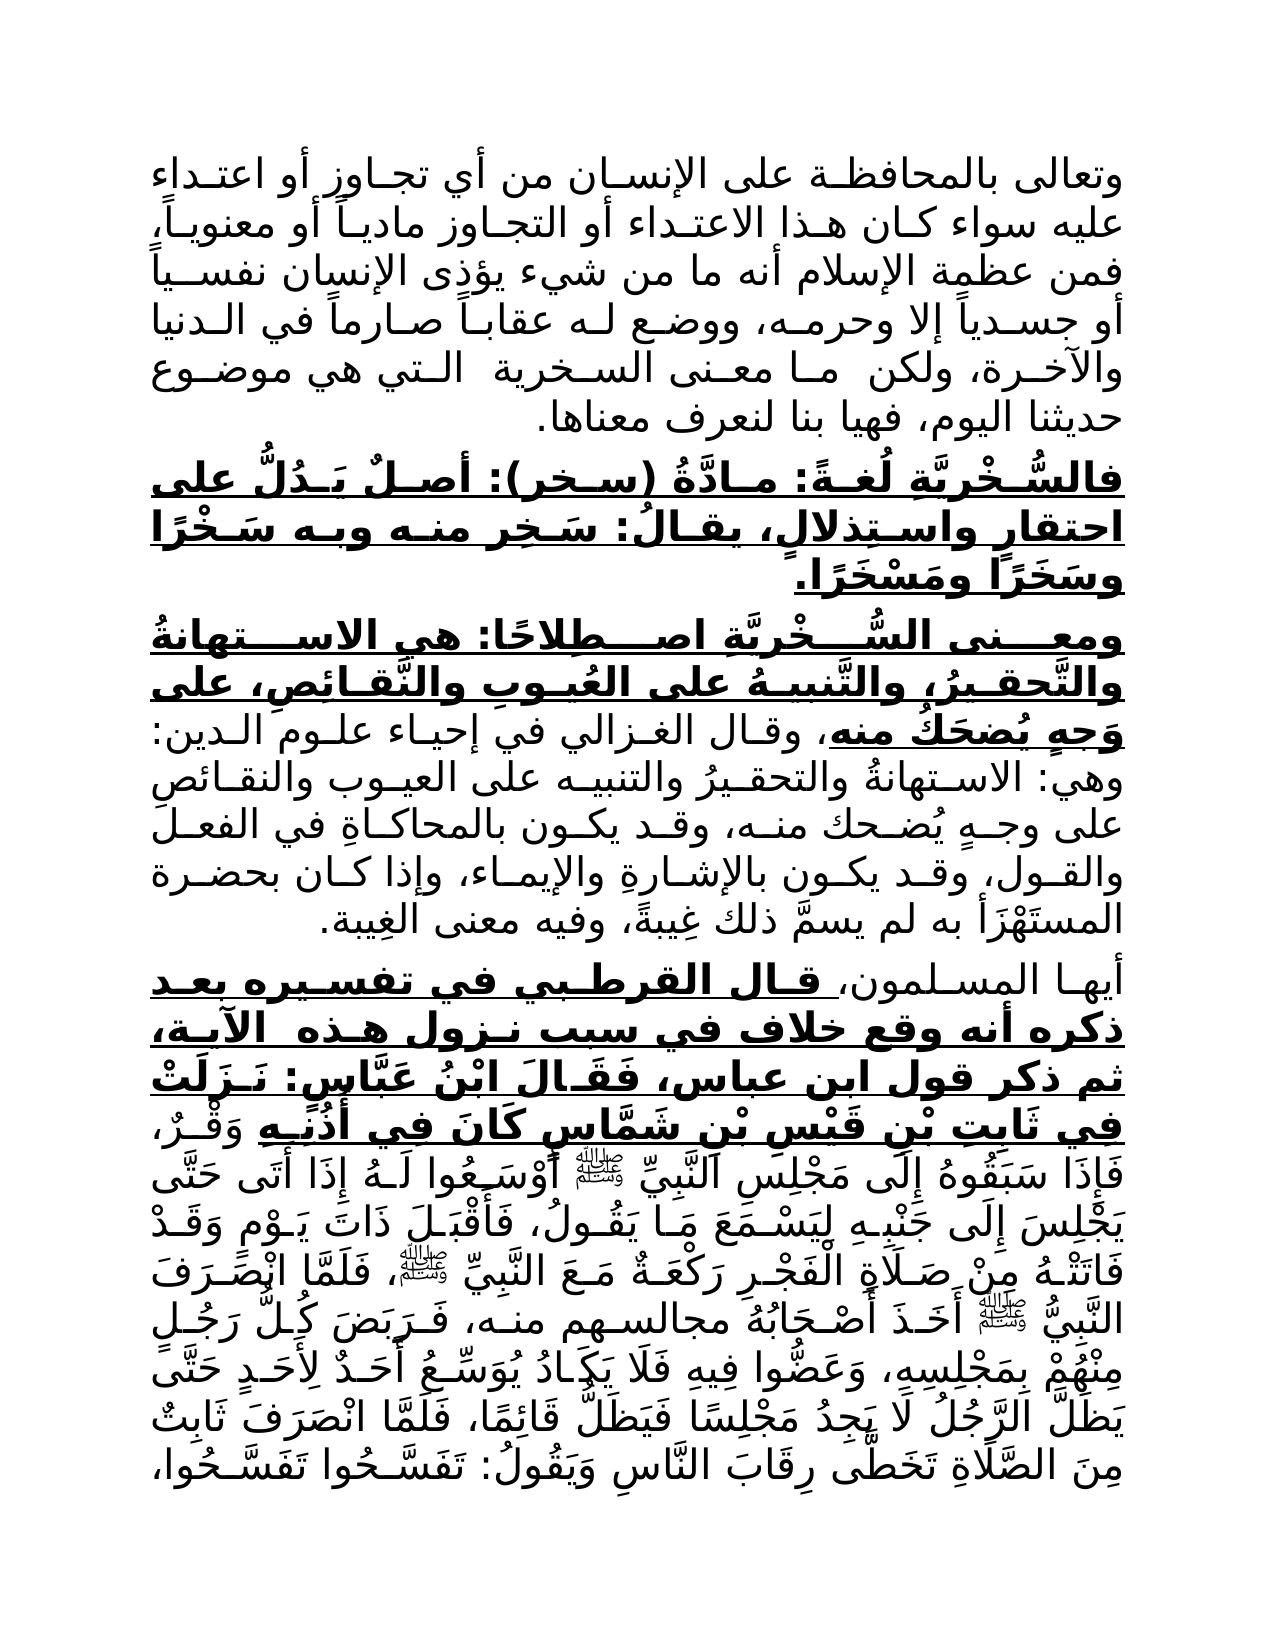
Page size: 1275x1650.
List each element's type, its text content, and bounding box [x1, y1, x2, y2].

text ومعنى السُّخْريَّةِ اصطِلاحًا: هي الاستهانةُ والتَّحقيرُ، والتَّنبيهُ على العُيوبِ والنَّقائِصِ، على وَجهٍ يُضحَكُ منه، وقال الغزالي في إحياء علوم الدين: وهي: الاستهانةُ والتحقيرُ والتنبيه على العيوب والنقائصِ على وجهٍ يُضحك منه، وقد يكون بالمحاكاةِ في الفعل والقول، وقد يكون بالإشارةِ والإيماء، وإذا كان بحضرة المستَهْزَأ به لم يسمَّ ذلك غِيبةً، وفيه معنى الغِيبة. [150, 655, 1125, 699]
text ومعنى السُّخْريَّةِ اصطِلاحًا: هي الاستهانةُ والتَّحقيرُ، والتَّنبيهُ على العُيوبِ والنَّقائِصِ، على وَجهٍ يُضحَكُ منه، وقال الغزالي في إحياء علوم الدين: وهي: الاستهانةُ والتحقيرُ والتنبيه على العيوب والنقائصِ على وجهٍ يُضحك منه، وقد يكون بالمحاكاةِ في الفعل والقول، وقد يكون بالإشارةِ والإيماء، وإذا كان بحضرة المستَهْزَأ به لم يسمَّ ذلك غِيبةً، وفيه معنى الغِيبة. [150, 702, 1125, 943]
text فالسُّخْريَّةِ لُغةً: مادَّةُ (سخر): أصلٌ يَدُلُّ على احتقارٍ واستِذلالٍ، يقالُ: سَخِر منه وبه سَخْرًا وسَخَرًا ومَسْخَرًا. [150, 496, 1125, 544]
text فالسُّخْريَّةِ لُغةً: مادَّةُ (سخر): أصلٌ يَدُلُّ على احتقارٍ واستِذلالٍ، يقالُ: سَخِر منه وبه سَخْرًا وسَخَرًا ومَسْخَرًا. [150, 454, 1125, 495]
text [150, 1096, 1125, 1489]
text ومعنى السُّخْريَّةِ اصطِلاحًا: هي الاستهانةُ والتَّحقيرُ، والتَّنبيهُ على العُيوبِ والنَّقائِصِ، على وَجهٍ يُضحَكُ منه، وقال الغزالي في إحياء علوم الدين: وهي: الاستهانةُ والتحقيرُ والتنبيه على العيوب والنقائصِ على وجهٍ يُضحك منه، وقد يكون بالمحاكاةِ في الفعل والقول، وقد يكون بالإشارةِ والإيماء، وإذا كان بحضرة المستَهْزَأ به لم يسمَّ ذلك غِيبةً، وفيه معنى الغِيبة. [150, 612, 1125, 652]
text فالسُّخْريَّةِ لُغةً: مادَّةُ (سخر): أصلٌ يَدُلُّ على احتقارٍ واستِذلالٍ، يقالُ: سَخِر منه وبه سَخْرًا وسَخَرًا ومَسْخَرًا. [150, 546, 1125, 599]
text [150, 150, 1125, 441]
